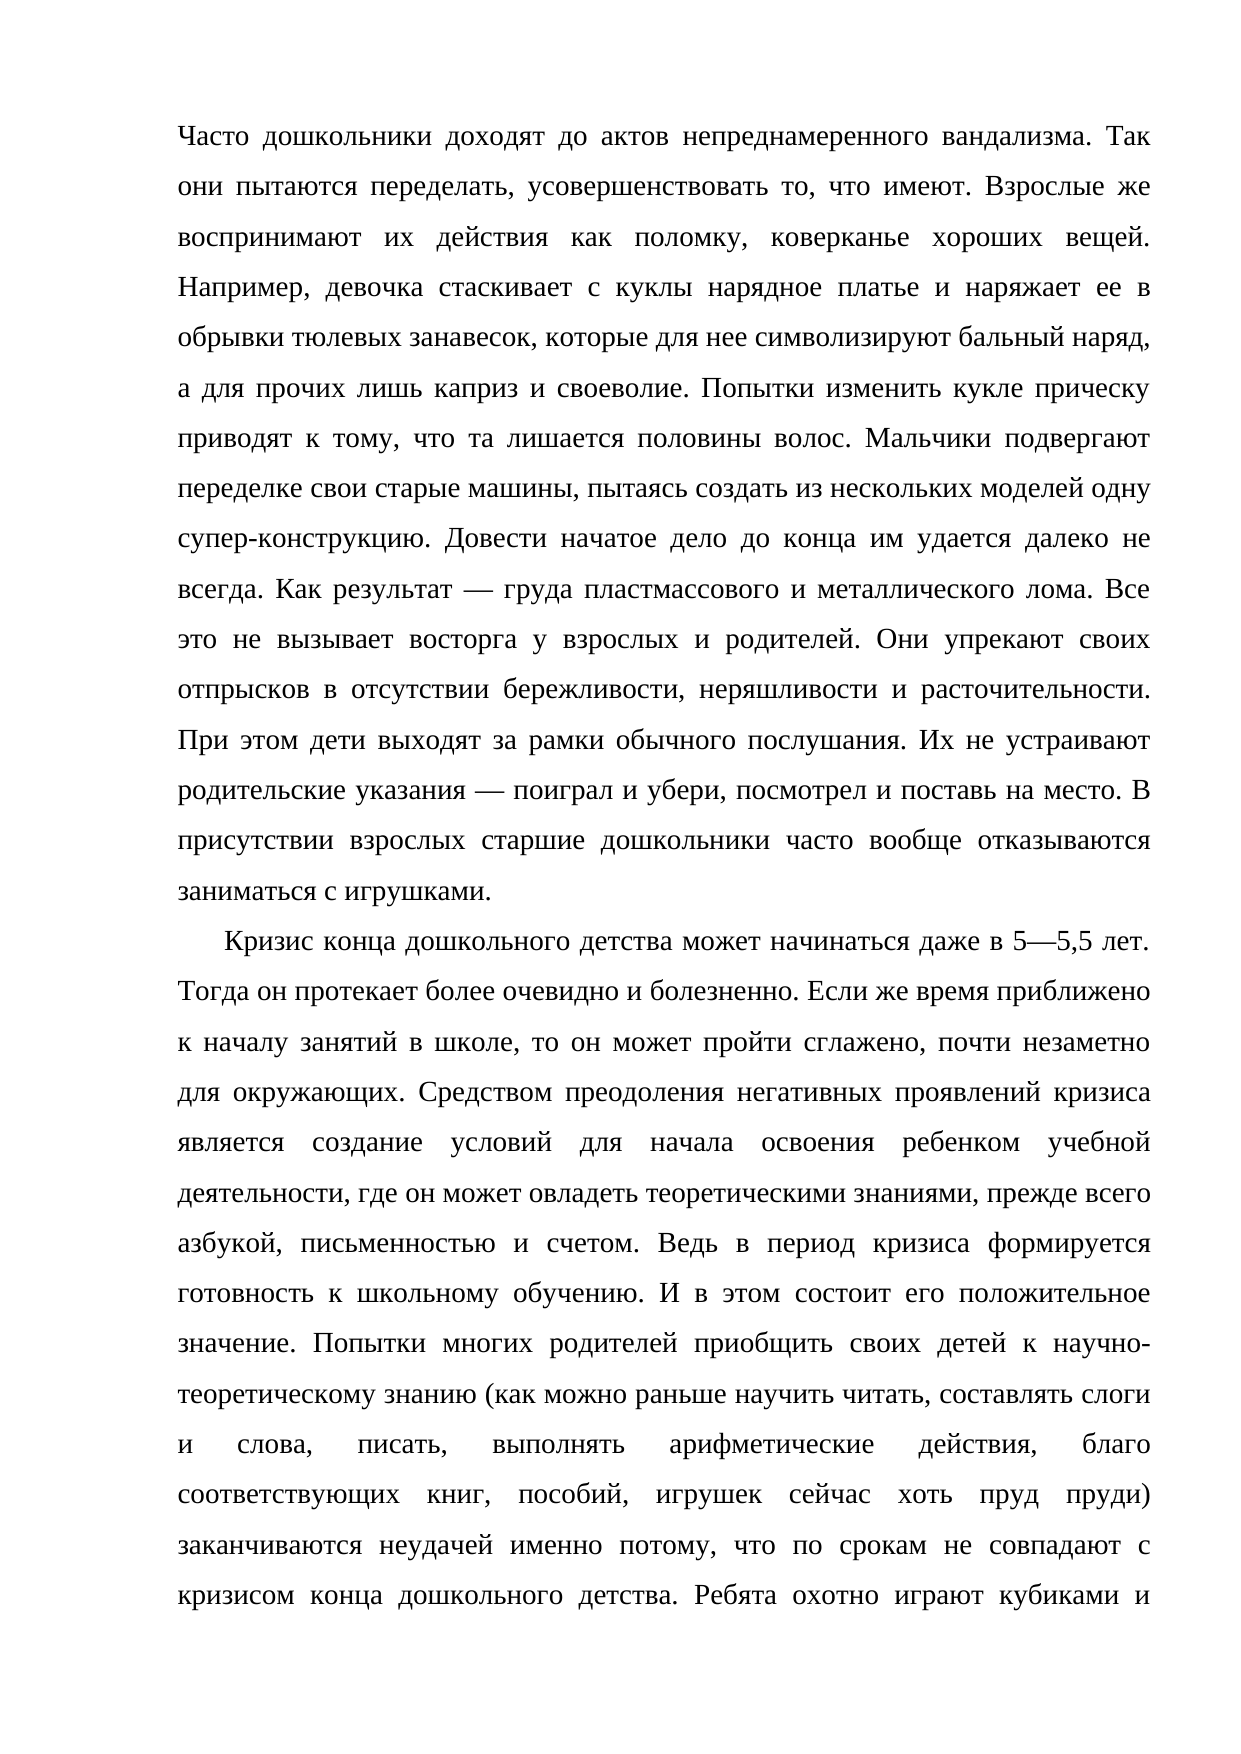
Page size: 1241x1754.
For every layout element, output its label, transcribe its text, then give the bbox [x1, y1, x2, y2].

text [177, 923, 1152, 1611]
text Часто дошкольники доходят до актов непреднамеренного вандализма. Так они пытаются переделать, усовершенствовать то, что имеют. Взрослые же воспринимают их действия как поломку, коверканье хороших вещей. Например, девочка стаскивает с куклы нарядное платье и наряжает ее в обрывки тюлевых занавесок, которые для нее символизируют бальный наряд, а для прочих лишь каприз и своеволие. Попытки изменить кукле прическу приводят к тому, что та лишается половины волос. Мальчики подвергают переделке свои старые машины, пытаясь создать из нескольких моделей одну супер-конструкцию. Довести начатое дело до конца им удается далеко не всегда. Как результат — груда пластмассового и металлического лома. Все это не вызывает восторга у взрослых и родителей. Они упрекают своих отпрысков в отсутствии бережливости, неряшливости и расточительности. При этом дети выходят за рамки обычного послушания. Их не устраивают родительские указания — поиграл и убери, посмотрел и поставь на место. В присутствии взрослых старшие дошкольники часто вообще отказываются заниматься с игрушками. [177, 118, 1152, 906]
